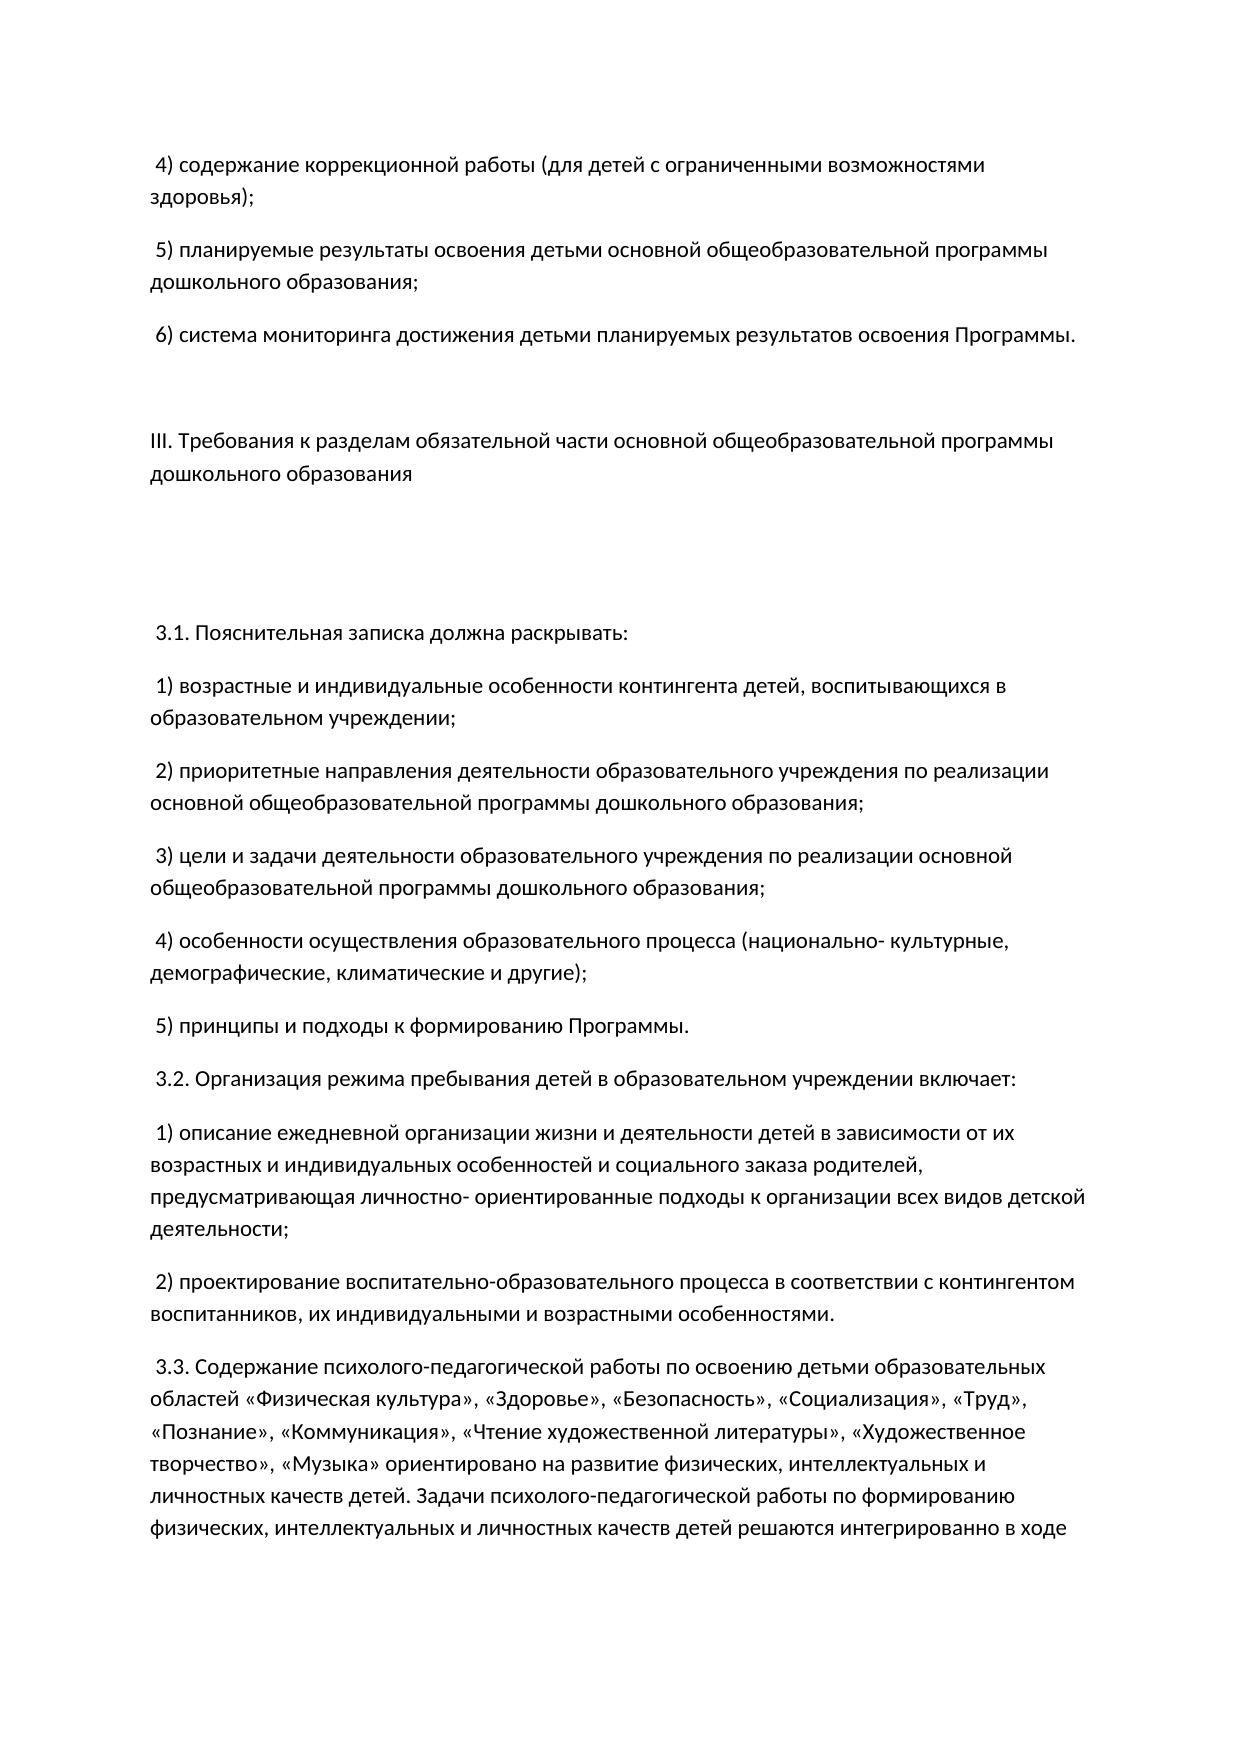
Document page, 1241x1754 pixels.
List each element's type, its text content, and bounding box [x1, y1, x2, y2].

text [150, 1352, 1090, 1541]
text 5) принципы и подходы к формированию Программы. [150, 1012, 1090, 1039]
text 4) особенности осуществления образовательного процесса (национально- культурные, демографические, климатические и другие); [150, 926, 1090, 987]
text 6) система мониторинга достижения детьми планируемых результатов освоения Программы. [150, 320, 1090, 348]
text III. Требования к разделам обязательной части основной общеобразовательной программы дошкольного образования [150, 426, 1090, 487]
text 5) планируемые результаты освоения детьми основной общеобразовательной программы дошкольного образования; [150, 235, 1090, 295]
text 2) проектирование воспитательно-образовательного процесса в соответствии с контингентом воспитанников, их индивидуальными и возрастными особенностями. [150, 1267, 1090, 1327]
text 4) содержание коррекционной работы (для детей с ограниченными возможностями здоровья); [150, 150, 1090, 210]
text 1) возрастные и индивидуальные особенности контингента детей, воспитывающихся в образовательном учреждении; [150, 671, 1090, 731]
text 3.1. Пояснительная записка должна раскрывать: [150, 618, 1090, 646]
text 3.2. Организация режима пребывания детей в образовательном учреждении включает: [150, 1064, 1090, 1093]
text 3) цели и задачи деятельности образовательного учреждения по реализации основной общеобразовательной программы дошкольного образования; [150, 841, 1090, 901]
text 2) приоритетные направления деятельности образовательного учреждения по реализации основной общеобразовательной программы дошкольного образования; [150, 756, 1090, 816]
text 1) описание ежедневной организации жизни и деятельности детей в зависимости от их возрастных и индивидуальных особенностей и социального заказа родителей, предусматривающая личностно- ориентированные подходы к организации всех видов детской деятельности; [150, 1118, 1090, 1242]
